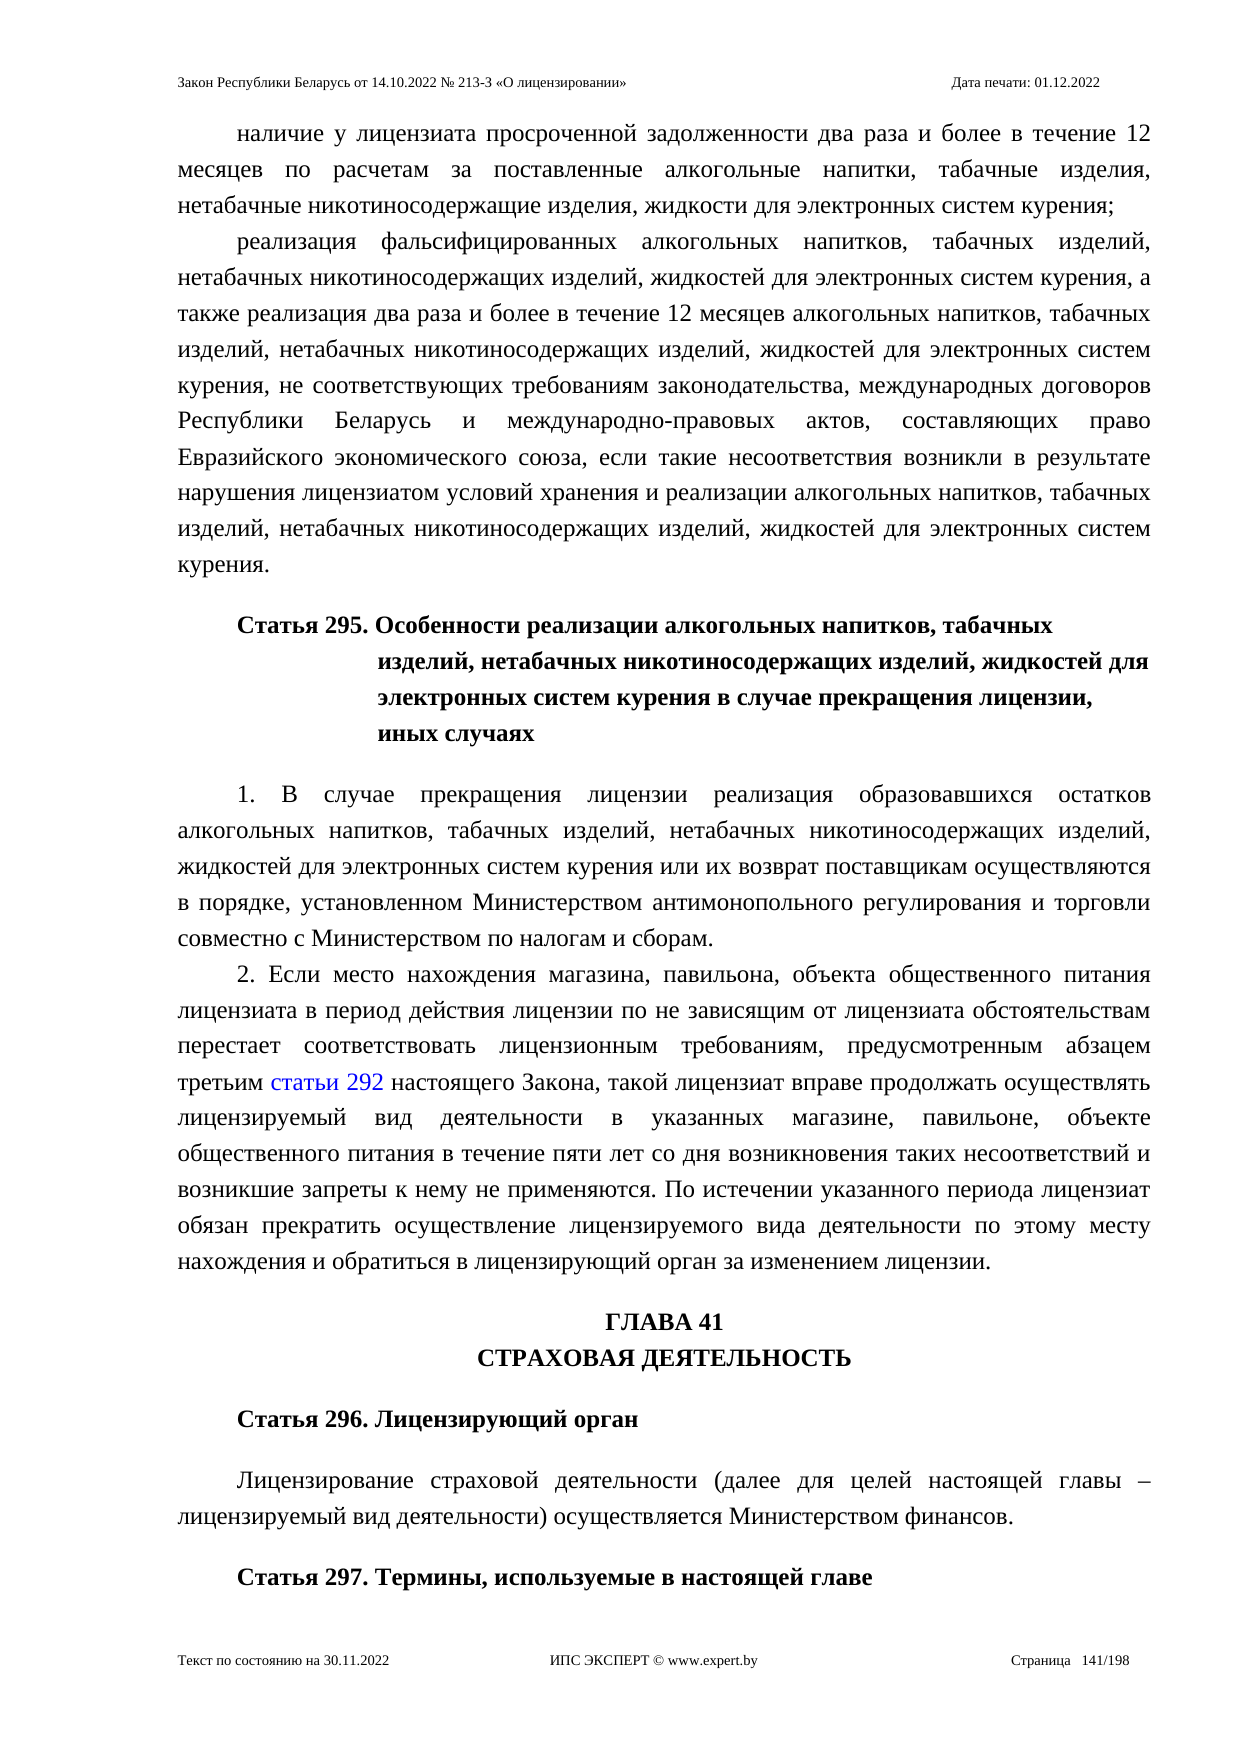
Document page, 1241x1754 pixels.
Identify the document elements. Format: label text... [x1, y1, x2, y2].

text 2. Если место нахождения магазина, павильона, объекта общественного питания лицензиата в период действия лицензии по не зависящим от лицензиата обстоятельствам перестает соответствовать лицензионным требованиям, предусмотренным абзацем третьим статьи 292 настоящего Закона, такой лицензиат вправе продолжать осуществлять лицензируемый вид деятельности в указанных магазине, павильоне, объекте общественного питания в течение пяти лет со дня возникновения таких несоответствий и возникшие запреты к нему не применяются. По истечении указанного периода лицензиат обязан прекратить осуществление лицензируемого вида деятельности по этому месту нахождения и обратиться в лицензирующий орган за изменением лицензии. [177, 959, 1152, 1275]
text 1. В случае прекращения лицензии реализация образовавшихся остатков алкогольных напитков, табачных изделий, нетабачных никотиносодержащих изделий, жидкостей для электронных систем курения или их возврат поставщикам осуществляются в порядке, установленном Министерством антимонопольного регулирования и торговли совместно с Министерством по налогам и сборам. [177, 779, 1152, 952]
text Статья 297. Термины, используемые в настоящей главе [237, 1562, 1152, 1591]
text реализация фальсифицированных алкогольных напитков, табачных изделий, нетабачных никотиносодержащих изделий, жидкостей для электронных систем курения, а также реализация два раза и более в течение 12 месяцев алкогольных напитков, табачных изделий, нетабачных никотиносодержащих изделий, жидкостей для электронных систем курения, не соответствующих требованиям законодательства, международных договоров Республики Беларусь и международно-правовых актов, составляющих право Евразийского экономического союза, если такие несоответствия возникли в результате нарушения лицензиатом условий хранения и реализации алкогольных напитков, табачных изделий, нетабачных никотиносодержащих изделий, жидкостей для электронных систем курения. [177, 226, 1152, 578]
text Лицензирование страховой деятельности (далее для целей настоящей главы – лицензируемый вид деятельности) осуществляется Министерством финансов. [177, 1465, 1152, 1530]
text Статья 295. Особенности реализации алкогольных напитков, табачных изделий, нетабачных никотиносодержащих изделий, жидкостей для электронных систем курения в случае прекращения лицензии, иных случаях [237, 610, 1152, 747]
text ГЛАВА 41 СТРАХОВАЯ ДЕЯТЕЛЬНОСТЬ [177, 1307, 1152, 1372]
text наличие у лицензиата просроченной задолженности два раза и более в течение 12 месяцев по расчетам за поставленные алкогольные напитки, табачные изделия, нетабачные никотиносодержащие изделия, жидкости для электронных систем курения; [177, 118, 1152, 219]
text Статья 296. Лицензирующий орган [237, 1404, 1152, 1433]
